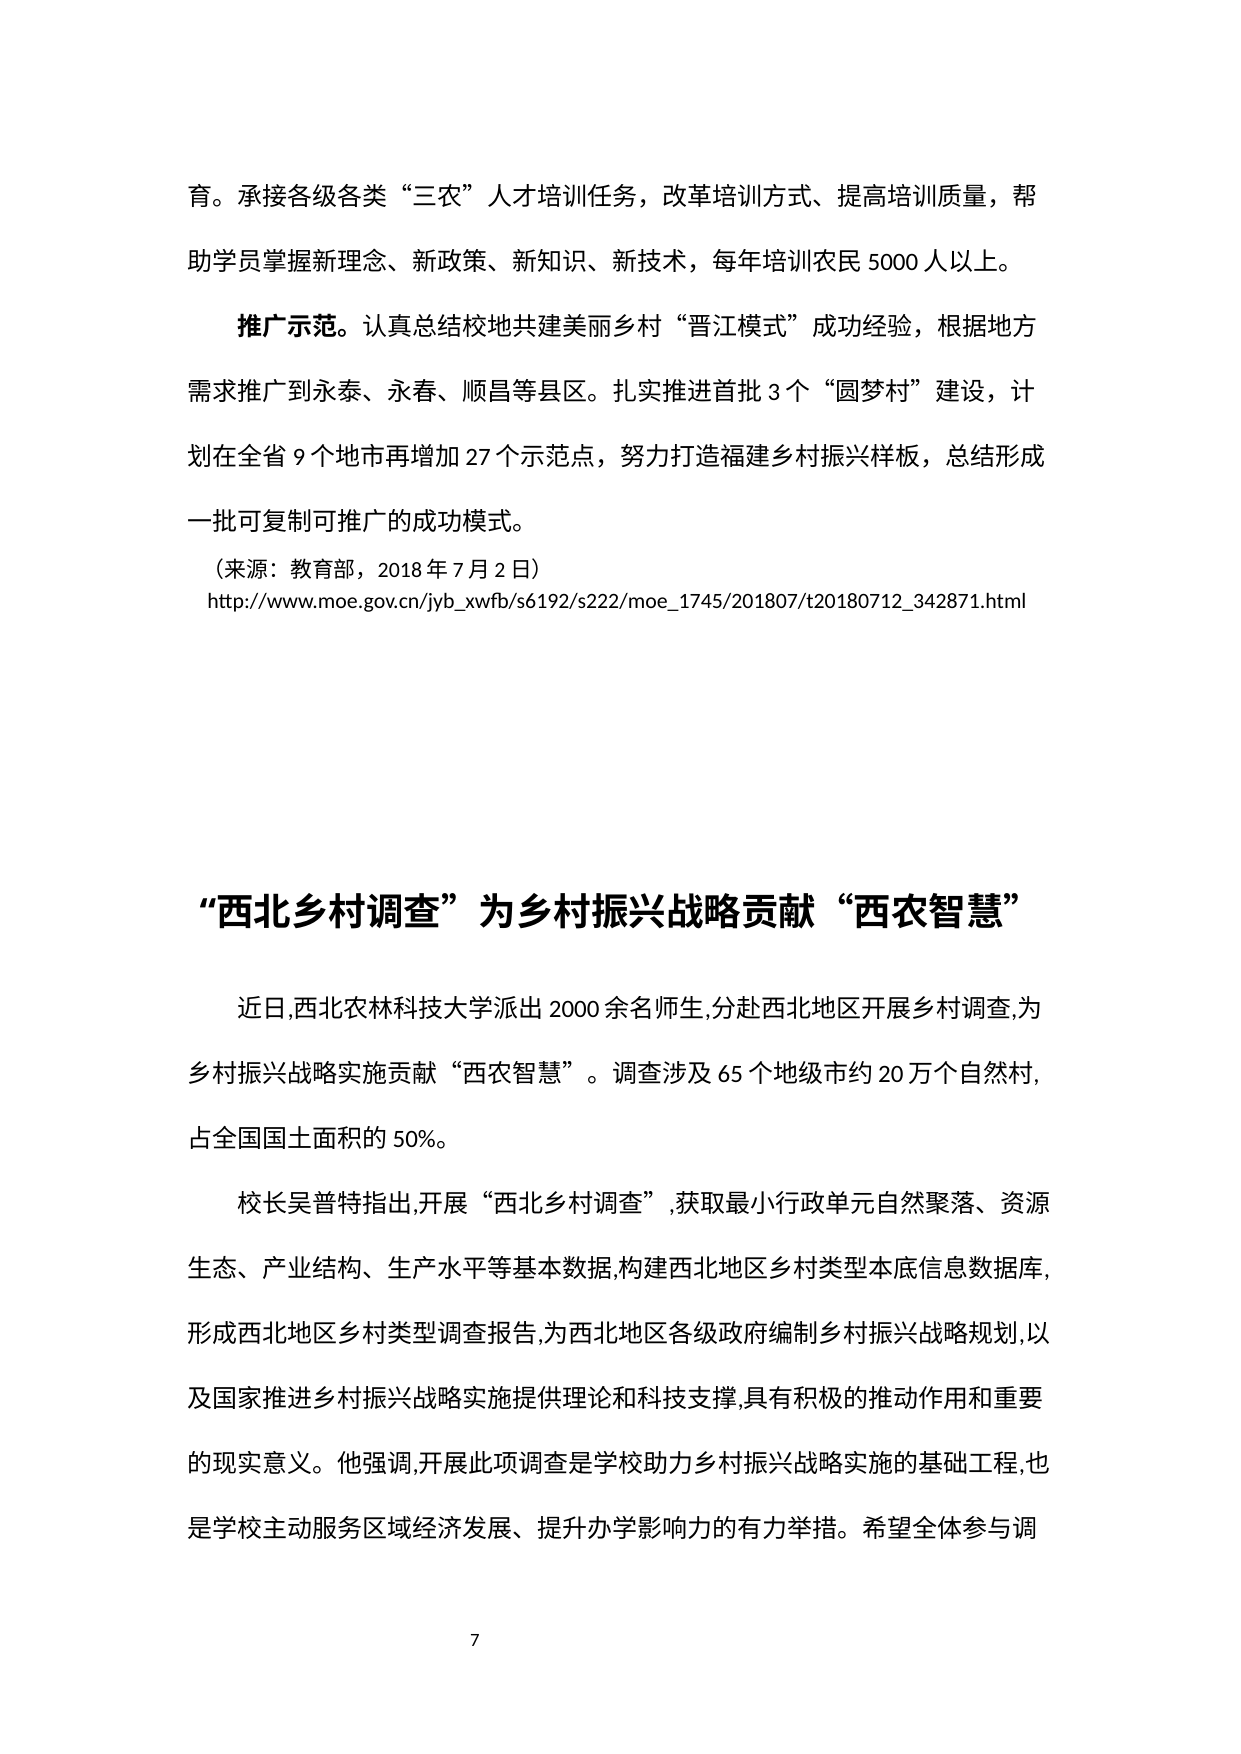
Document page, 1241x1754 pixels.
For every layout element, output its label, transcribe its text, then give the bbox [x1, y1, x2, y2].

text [187, 162, 1053, 292]
text 推广示范。认真总结校地共建美丽乡村“晋江模式”成功经验，根据地方需求推广到永泰、永春、顺昌等县区。扎实推进首批3个“圆梦村”建设，计划在全省9个地市再增加27个示范点，努力打造福建乡村振兴样板，总结形成一批可复制可推广的成功模式。 [187, 292, 1053, 552]
text （来源：教育部，2018年7月2日） [187, 552, 1053, 584]
text 近日,西北农林科技大学派出2000余名师生,分赴西北地区开展乡村调查,为乡村振兴战略实施贡献“西农智慧”。调查涉及65个地级市约20万个自然村,占全国国土面积的50%。 [187, 974, 1053, 1169]
subtitle “西北乡村调查”为乡村振兴战略贡献“西农智慧” [187, 877, 1053, 942]
text http://www.moe.gov.cn/jyb_xwfb/s6192/s222/moe_1745/201807/t20180712_342871.html [187, 584, 1053, 617]
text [187, 1169, 1053, 1559]
